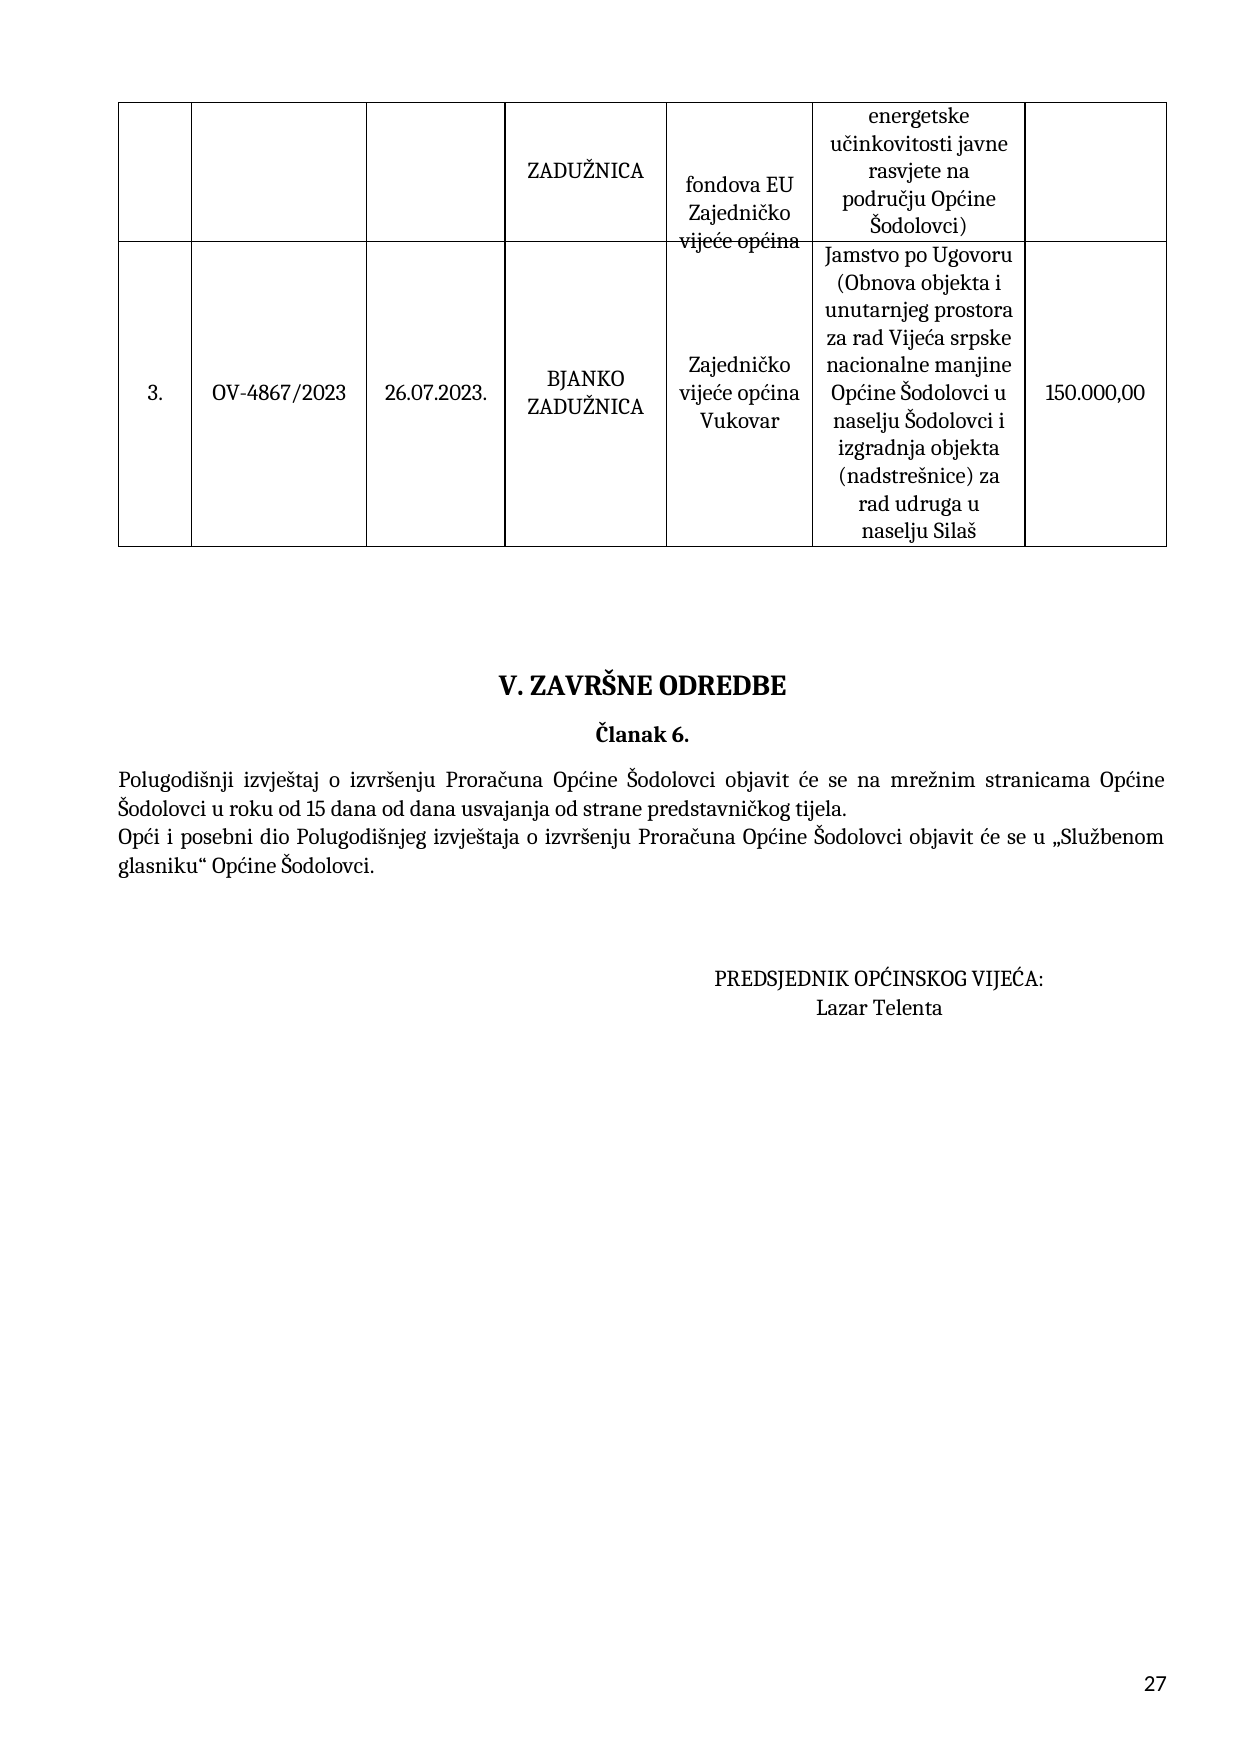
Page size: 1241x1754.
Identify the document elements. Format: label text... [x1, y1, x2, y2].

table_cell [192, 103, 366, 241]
text Opći i posebni dio Polugodišnjeg izvještaja o izvršenju Proračuna Općine Šodolovci objavit će se u „Službenom glasniku“ Općine Šodolovci. [118, 824, 1167, 879]
text Lazar Telenta [118, 995, 1167, 1021]
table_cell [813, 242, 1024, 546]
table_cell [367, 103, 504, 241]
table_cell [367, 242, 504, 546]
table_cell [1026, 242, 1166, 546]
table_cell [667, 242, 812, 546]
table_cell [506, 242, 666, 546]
text V. ZAVRŠNE ODREDBE [118, 669, 1167, 703]
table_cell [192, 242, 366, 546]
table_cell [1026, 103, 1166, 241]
text Polugodišnji izvještaj o izvršenju Proračuna Općine Šodolovci objavit će se na mrežnim stranicama Općine Šodolovci u roku od 15 dana od dana usvajanja od strane predstavničkog tijela. [118, 767, 1167, 822]
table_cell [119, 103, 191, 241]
text PREDSJEDNIK OPĆINSKOG VIJEĆA: [118, 966, 1167, 993]
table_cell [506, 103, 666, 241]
text Članak 6. [118, 722, 1167, 748]
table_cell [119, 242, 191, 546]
